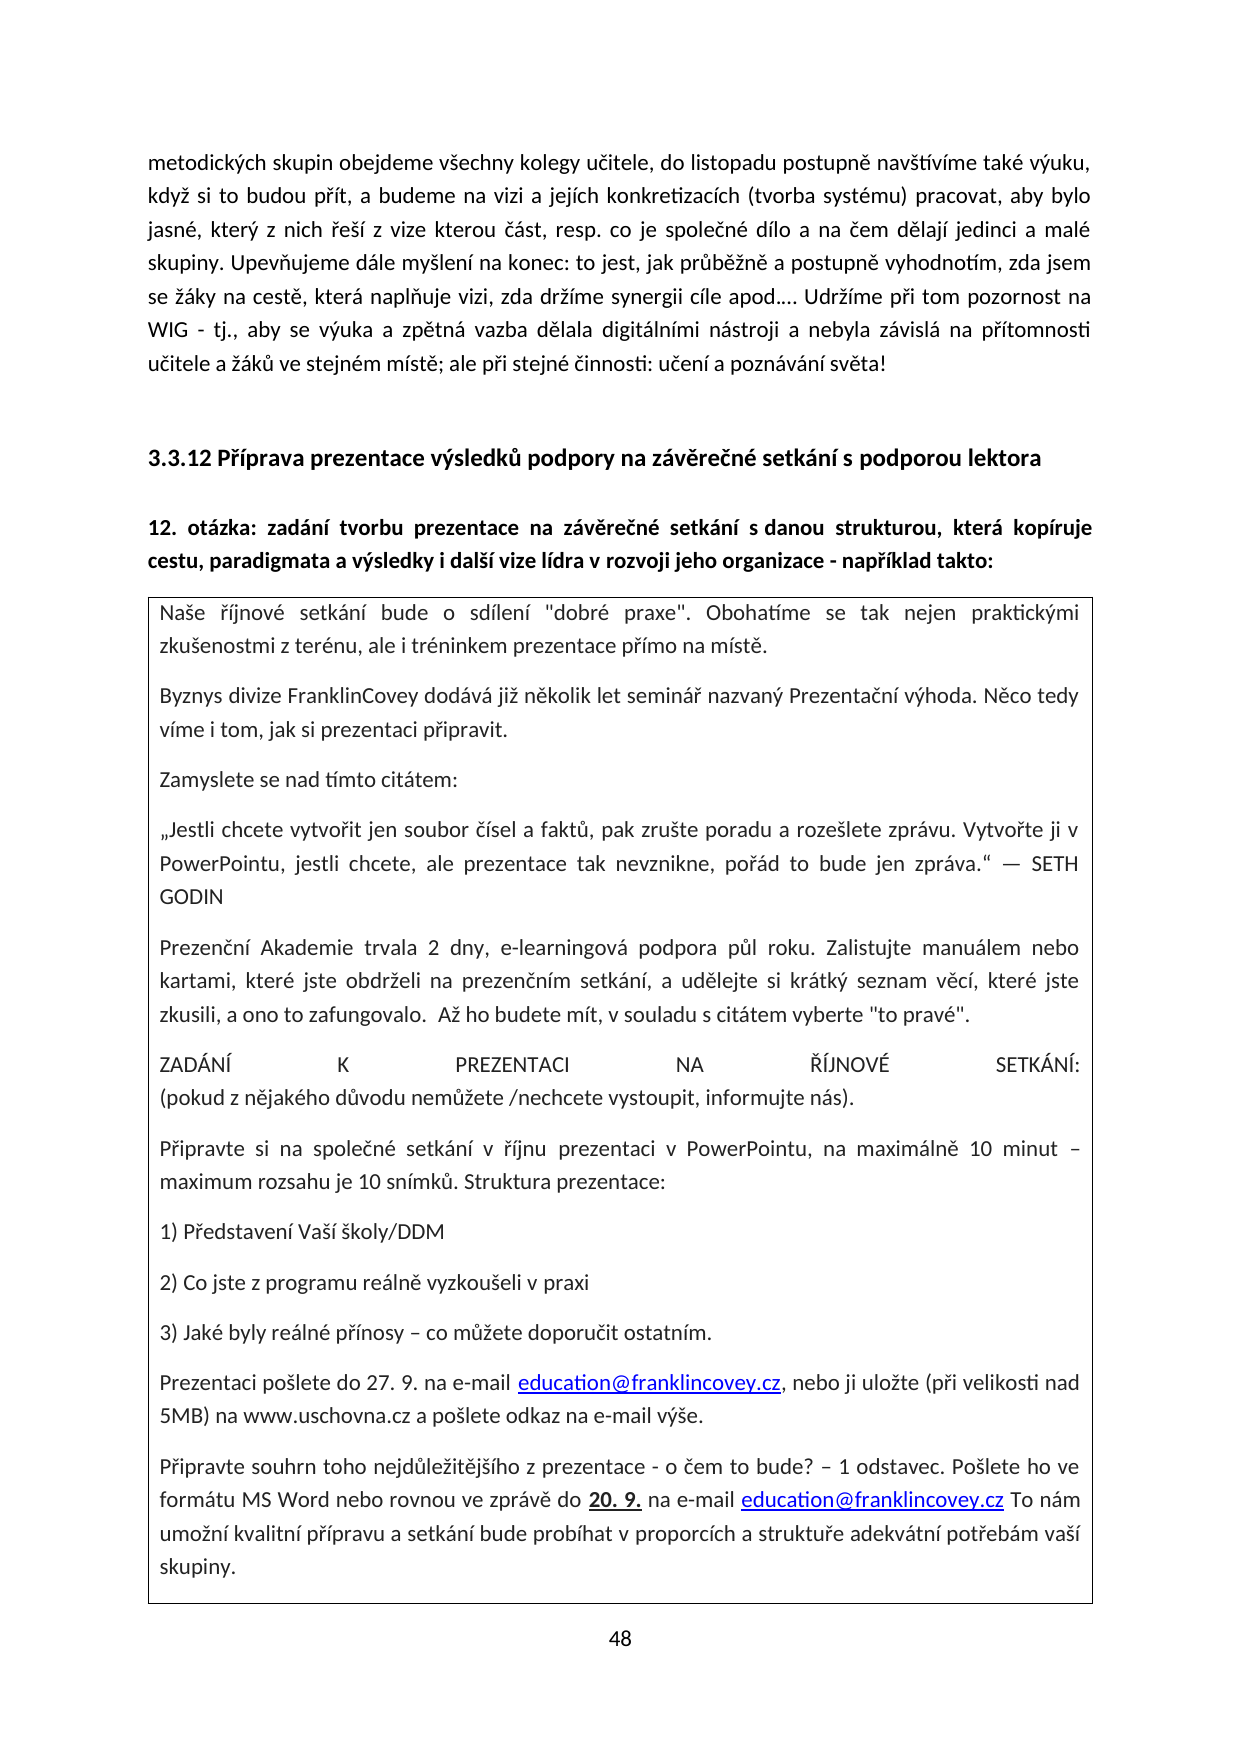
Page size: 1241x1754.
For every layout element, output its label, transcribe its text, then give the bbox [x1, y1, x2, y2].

text 12. otázka: zadání tvorbu prezentace na závěrečné setkání s danou strukturou, která kopíruje cestu, paradigmata a výsledky i další vize lídra v rozvoji jeho organizace - například takto: [148, 513, 1093, 574]
text 3.3.12 Příprava prezentace výsledků podpory na závěrečné setkání s podporou lektora [148, 442, 1093, 472]
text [148, 148, 1093, 377]
